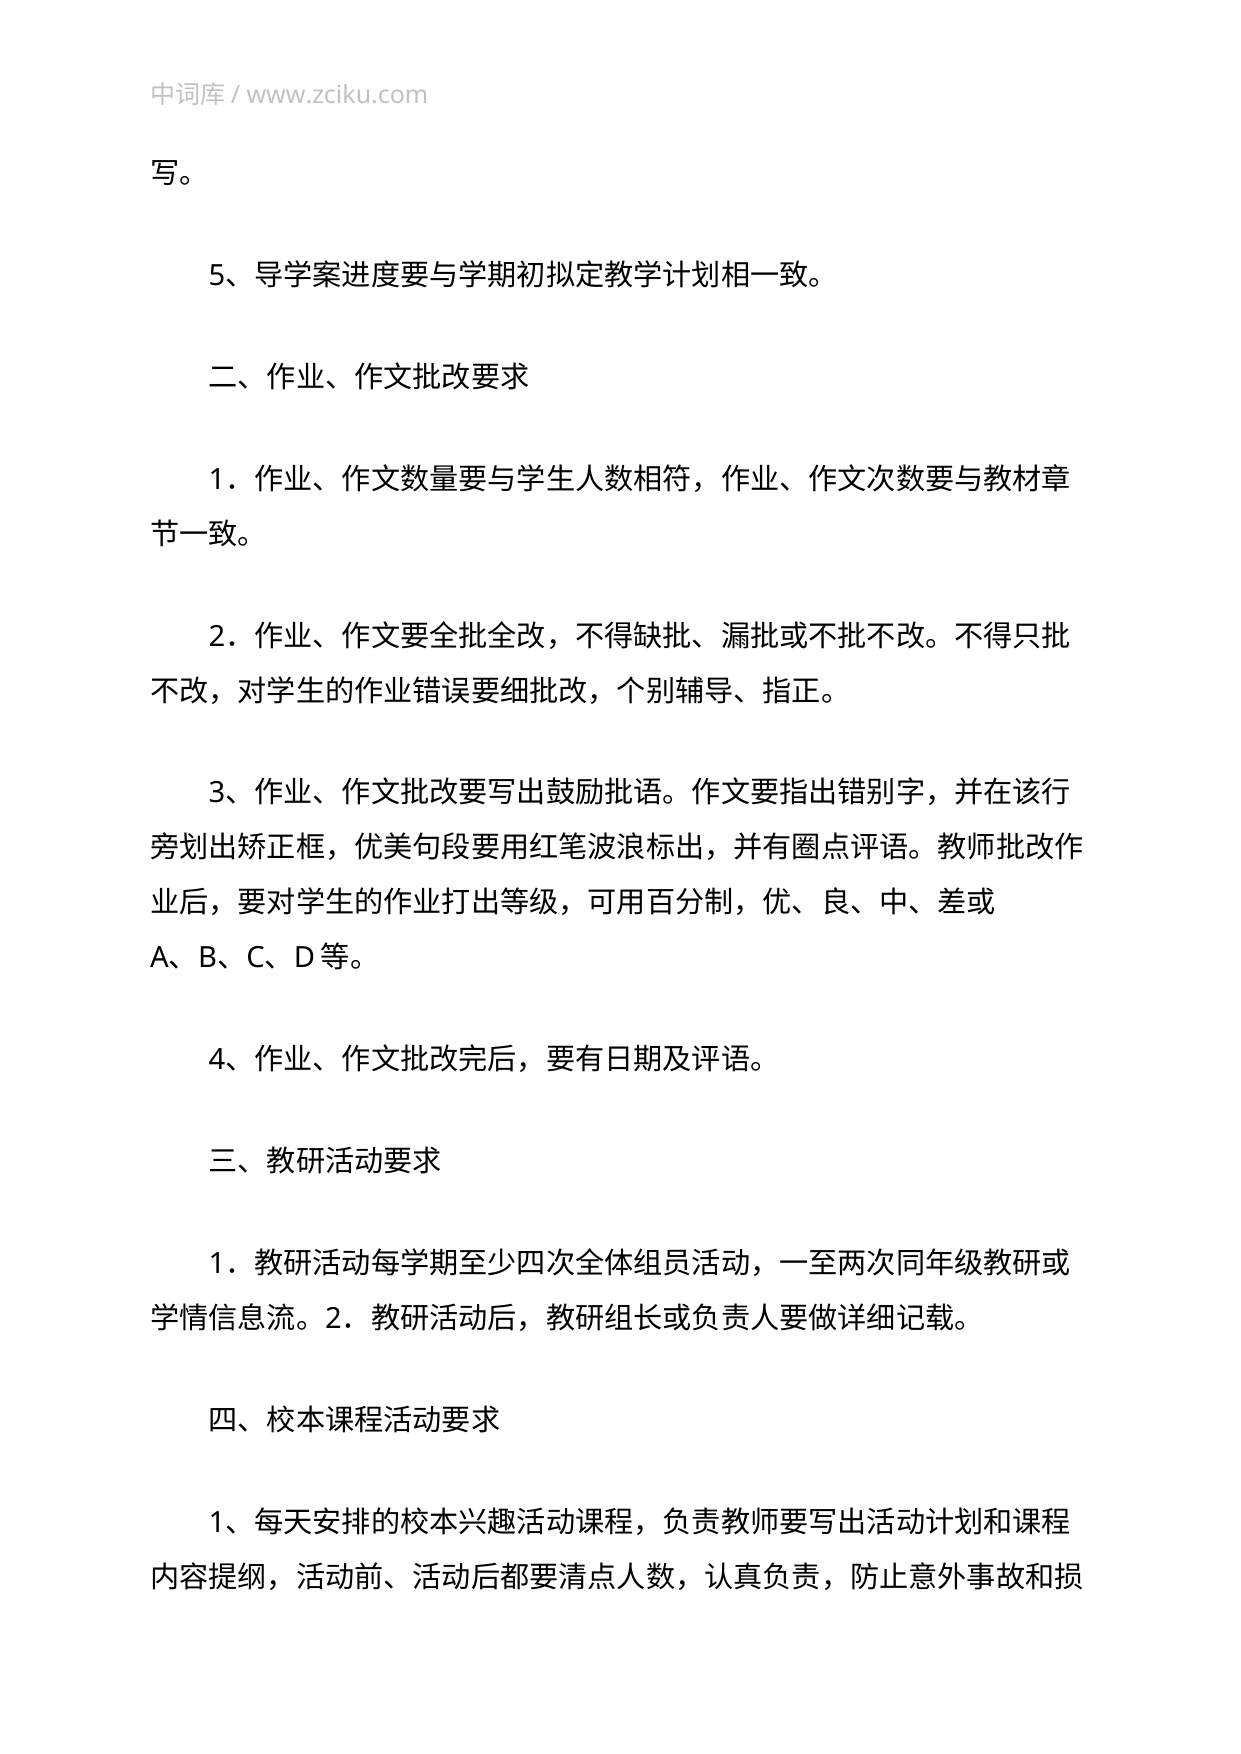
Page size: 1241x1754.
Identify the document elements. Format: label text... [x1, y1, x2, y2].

text 四、校本课程活动要求 [150, 1397, 1090, 1439]
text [150, 1498, 1090, 1596]
text 二、作业、作文批改要求 [150, 354, 1090, 396]
text 1．作业、作文数量要与学生人数相符，作业、作文次数要与教材章节一致。 [150, 456, 1090, 553]
text 2．作业、作文要全批全改，不得缺批、漏批或不批不改。不得只批不改，对学生的作业错误要细批改，个别辅导、指正。 [150, 612, 1090, 709]
text 三、教研活动要求 [150, 1138, 1090, 1180]
text 3、作业、作文批改要写出鼓励批语。作文要指出错别字，并在该行旁划出矫正框，优美句段要用红笔波浪标出，并有圈点评语。教师批改作业后，要对学生的作业打出等级，可用百分制，优、良、中、差或A、B、C、D等。 [150, 769, 1090, 976]
text 4、作业、作文批改完后，要有日期及评语。 [150, 1036, 1090, 1078]
text 5、导学案进度要与学期初拟定教学计划相一致。 [150, 252, 1090, 294]
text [150, 150, 1090, 192]
text 1．教研活动每学期至少四次全体组员活动，一至两次同年级教研或学情信息流。2．教研活动后，教研组长或负责人要做详细记载。 [150, 1239, 1090, 1337]
